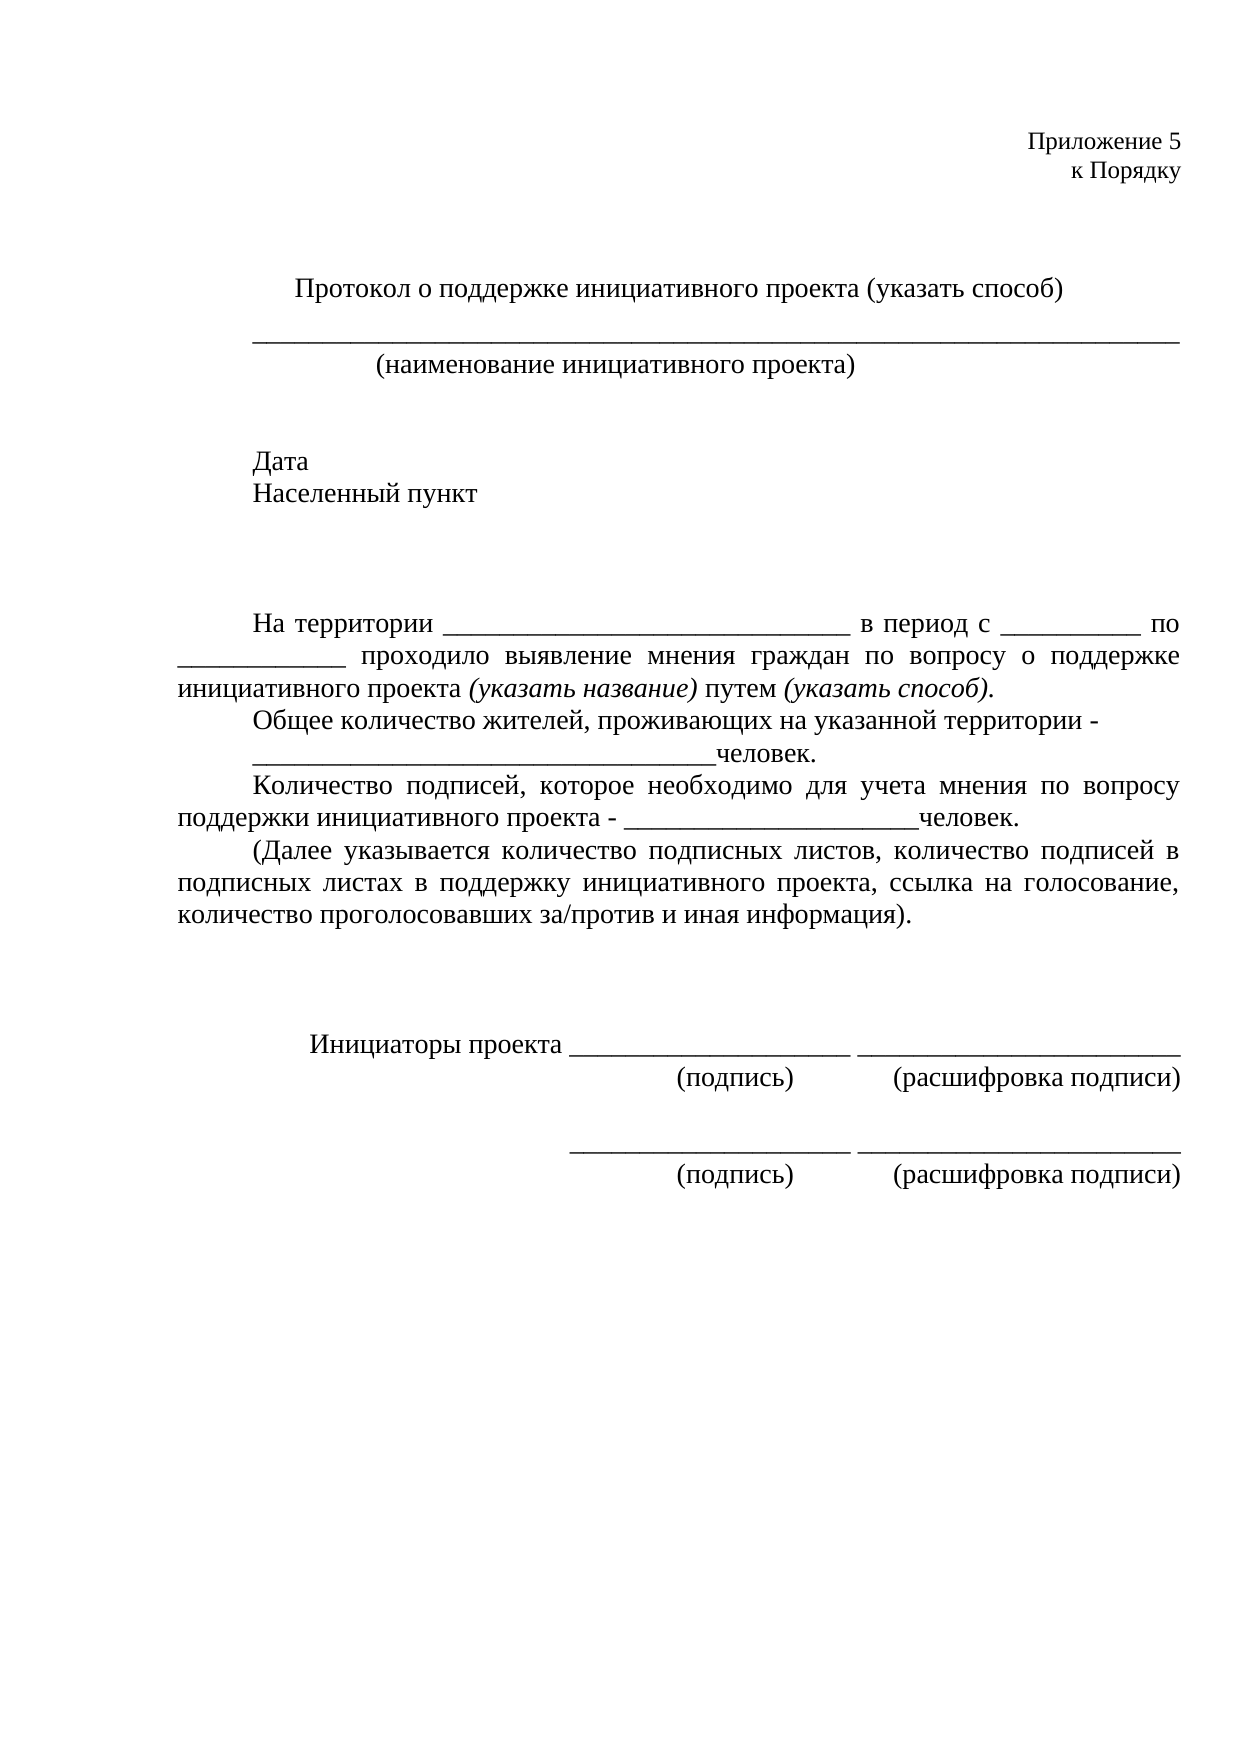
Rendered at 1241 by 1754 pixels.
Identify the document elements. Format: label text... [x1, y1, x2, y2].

text Общее количество жителей, проживающих на указанной территории - [177, 703, 1181, 736]
text к Порядку [177, 155, 1181, 183]
text __________________________________________________________________ (наименование инициативного проекта) [177, 314, 1181, 379]
text ____________________ _______________________ [177, 1124, 1181, 1157]
text _________________________________человек. [177, 736, 1181, 768]
text (Далее указывается количество подписных листов, количество подписей в подписных листах в поддержку инициативного проекта, ссылка на голосование, количество проголосовавших за/против и иная информация). [177, 833, 1181, 930]
text Инициаторы проекта ____________________ _______________________ [177, 1027, 1181, 1059]
text Количество подписей, которое необходимо для учета мнения по вопросу поддержки инициативного проекта - _____________________человек. [177, 768, 1181, 833]
text На территории _____________________________ в период с __________ по ____________ проходило выявление мнения граждан по вопросу о поддержке инициативного проекта (указать название) путем (указать способ). [177, 606, 1181, 703]
text Населенный пункт [177, 476, 1181, 509]
text Дата [177, 444, 1181, 476]
subtitle Протокол о поддержке инициативного проекта (указать способ) [177, 271, 1181, 303]
text (подпись) (расшифровка подписи) [177, 1059, 1181, 1092]
text (подпись) (расшифровка подписи) [177, 1157, 1181, 1189]
text Приложение 5 [177, 126, 1181, 155]
